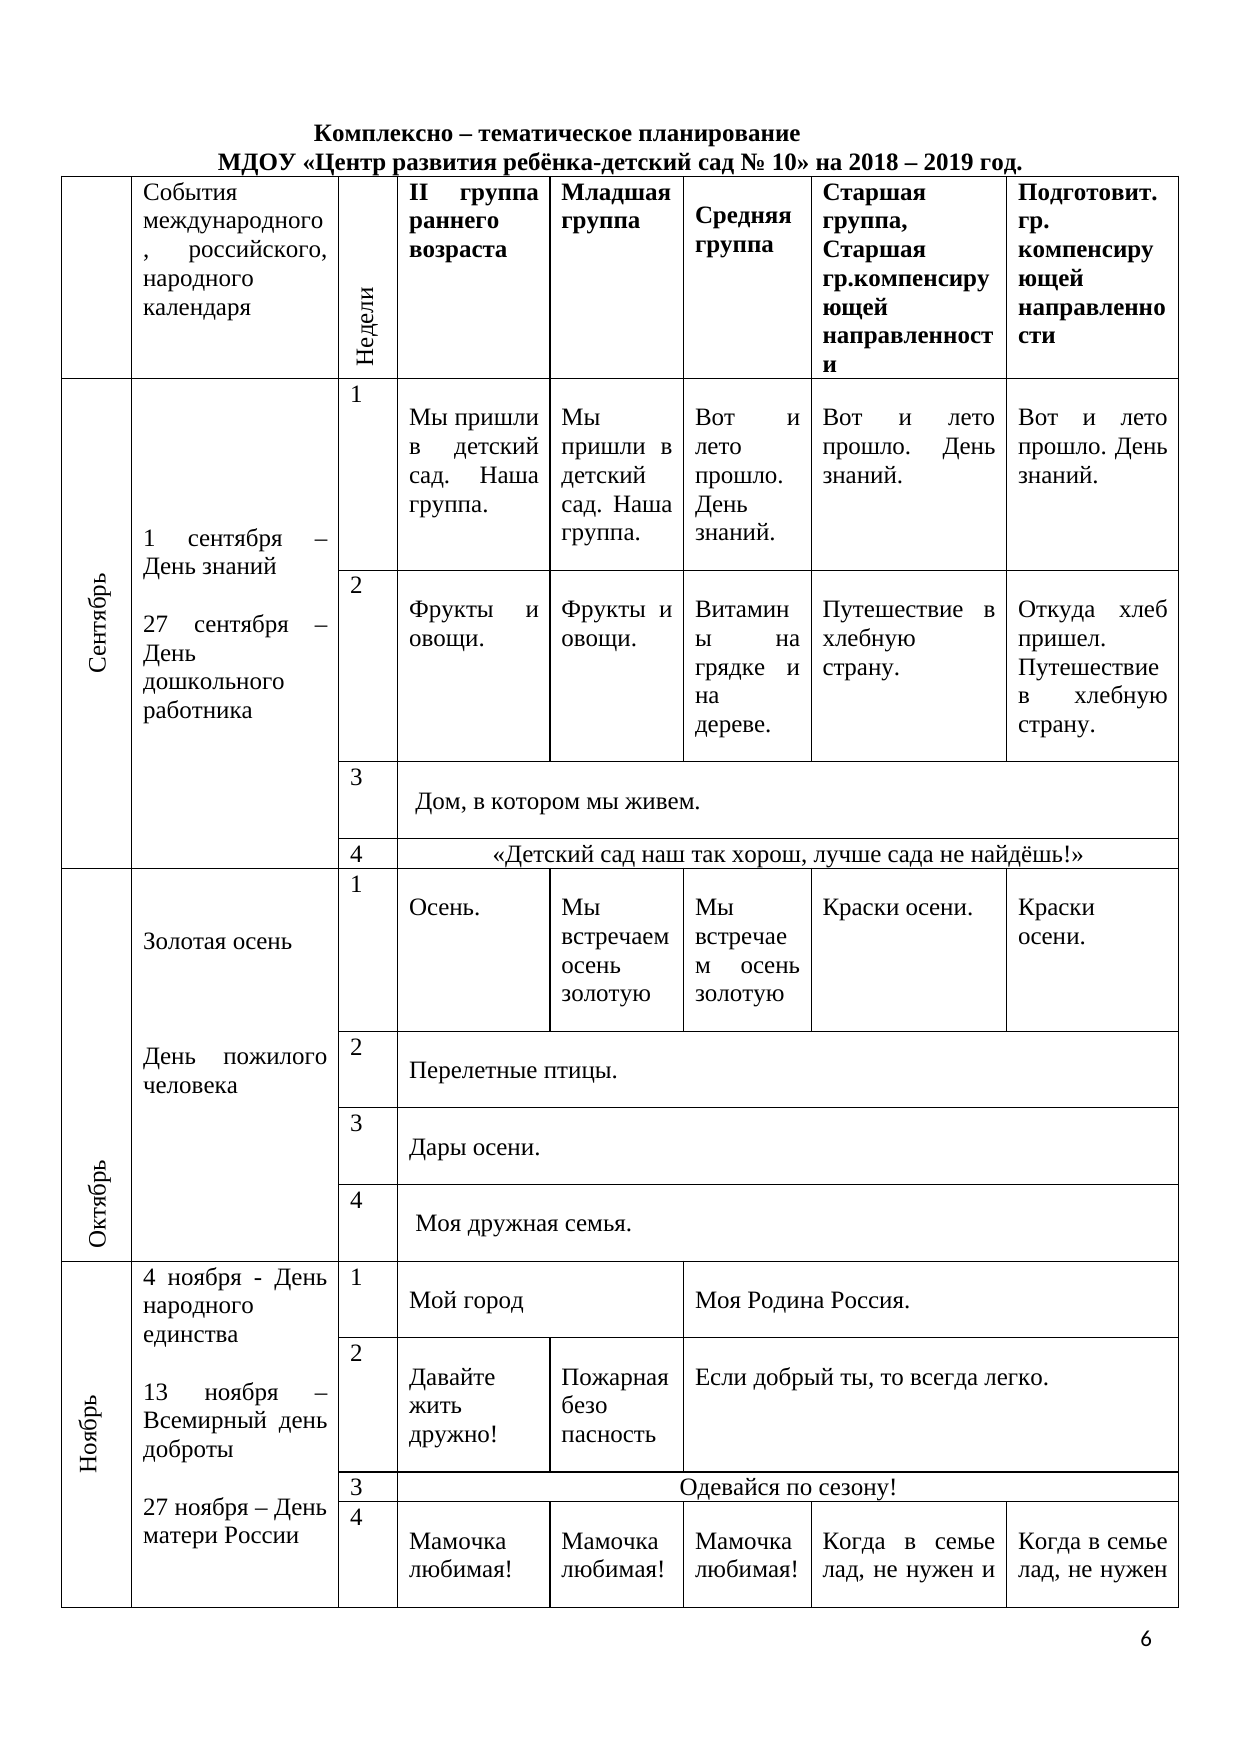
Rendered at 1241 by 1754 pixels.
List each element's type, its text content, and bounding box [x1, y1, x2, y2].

table_cell Ноябрь [62, 1262, 131, 1607]
table_cell Вот и лето прошло. День знаний. [684, 379, 811, 569]
table_cell Откуда хлеб пришел. Путешествие в хлебную страну. [1007, 571, 1178, 761]
table_cell Фрукты и овощи. [551, 571, 683, 761]
table_cell 2 [339, 571, 397, 761]
table_header Недели [339, 177, 397, 378]
table_cell «Детский сад наш так хорош, лучше сада не найдёшь!» [398, 839, 1178, 868]
table_header Старшая группа, Старшая гр.компенсирующей направленности [812, 177, 1006, 378]
table_cell Осень. [398, 869, 549, 1031]
table_header Средняя группа [684, 177, 811, 378]
table_cell Сентябрь [62, 379, 131, 868]
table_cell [1007, 1502, 1178, 1607]
table_cell Моя Родина Россия. [684, 1262, 1178, 1337]
table_cell Вот и лето прошло. День знаний. [812, 379, 1006, 569]
table_cell 4 [339, 839, 397, 868]
text МДОУ «Центр развития ребёнка-детский сад № 10» на 2018 – 2019 год. [89, 147, 1152, 176]
table_cell Путешествие в хлебную страну. [812, 571, 1006, 761]
table_cell 2 [339, 1338, 397, 1471]
table_header [62, 177, 131, 378]
table_cell 2 [339, 1032, 397, 1107]
text Комплексно – тематическое планирование [89, 118, 1152, 147]
table_cell Октябрь [62, 869, 131, 1261]
table_cell Мамочка любимая! [551, 1502, 683, 1607]
table_header II группа раннего возраста [398, 177, 549, 378]
table_cell 3 [339, 1108, 397, 1184]
table_cell Витамины на грядке и на дереве. [684, 571, 811, 761]
table_cell Мы встречаем осень золотую [551, 869, 683, 1031]
table_cell 4 [339, 1502, 397, 1607]
table_cell Пожарная безо пасность [551, 1338, 683, 1471]
table_cell Одевайся по сезону! [398, 1473, 1178, 1501]
table_cell Перелетные птицы. [398, 1032, 1178, 1107]
table_cell Мы встречаем осень золотую [684, 869, 811, 1031]
table_cell Мой город [398, 1262, 683, 1337]
table_cell 1 [339, 379, 397, 569]
table_header События международного, российского, народного календаря [132, 177, 338, 378]
table_cell Мы пришли в детский сад. Наша группа. [398, 379, 549, 569]
table_cell Мамочка любимая! [398, 1502, 549, 1607]
table_cell Если добрый ты, то всегда легко. [684, 1338, 1178, 1471]
table_cell Мамочка любимая! [684, 1502, 811, 1607]
table_cell Краски осени. [1007, 869, 1178, 1031]
table_cell Вот и лето прошло. День знаний. [1007, 379, 1178, 569]
table_cell Дары осени. [398, 1108, 1178, 1184]
table_cell Золотая осень День пожилого человека [132, 869, 338, 1261]
table_cell 4 ноября - День народного единства 13 ноября – Всемирный день доброты 27 ноября – День матери России [132, 1262, 338, 1607]
table_cell Краски осени. [812, 869, 1006, 1031]
table_header Младшая группа [551, 177, 683, 378]
table_cell 4 [339, 1185, 397, 1261]
table_cell Дом, в котором мы живем. [398, 762, 1178, 838]
table_cell 1 [339, 869, 397, 1031]
table_cell Моя дружная семья. [398, 1185, 1178, 1261]
table_cell Фрукты и овощи. [398, 571, 549, 761]
table_cell Мы пришли в детский сад. Наша группа. [551, 379, 683, 569]
table_header Подготовит. гр. компенсирующей направленности [1007, 177, 1178, 378]
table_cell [812, 1502, 1006, 1607]
table_cell 1 [339, 1262, 397, 1337]
table_cell 1 сентября – День знаний 27 сентября – День дошкольного работника [132, 379, 338, 868]
table_cell 3 [339, 762, 397, 838]
table_cell 3 [339, 1473, 397, 1501]
table_cell Давайте жить дружно! [398, 1338, 549, 1471]
